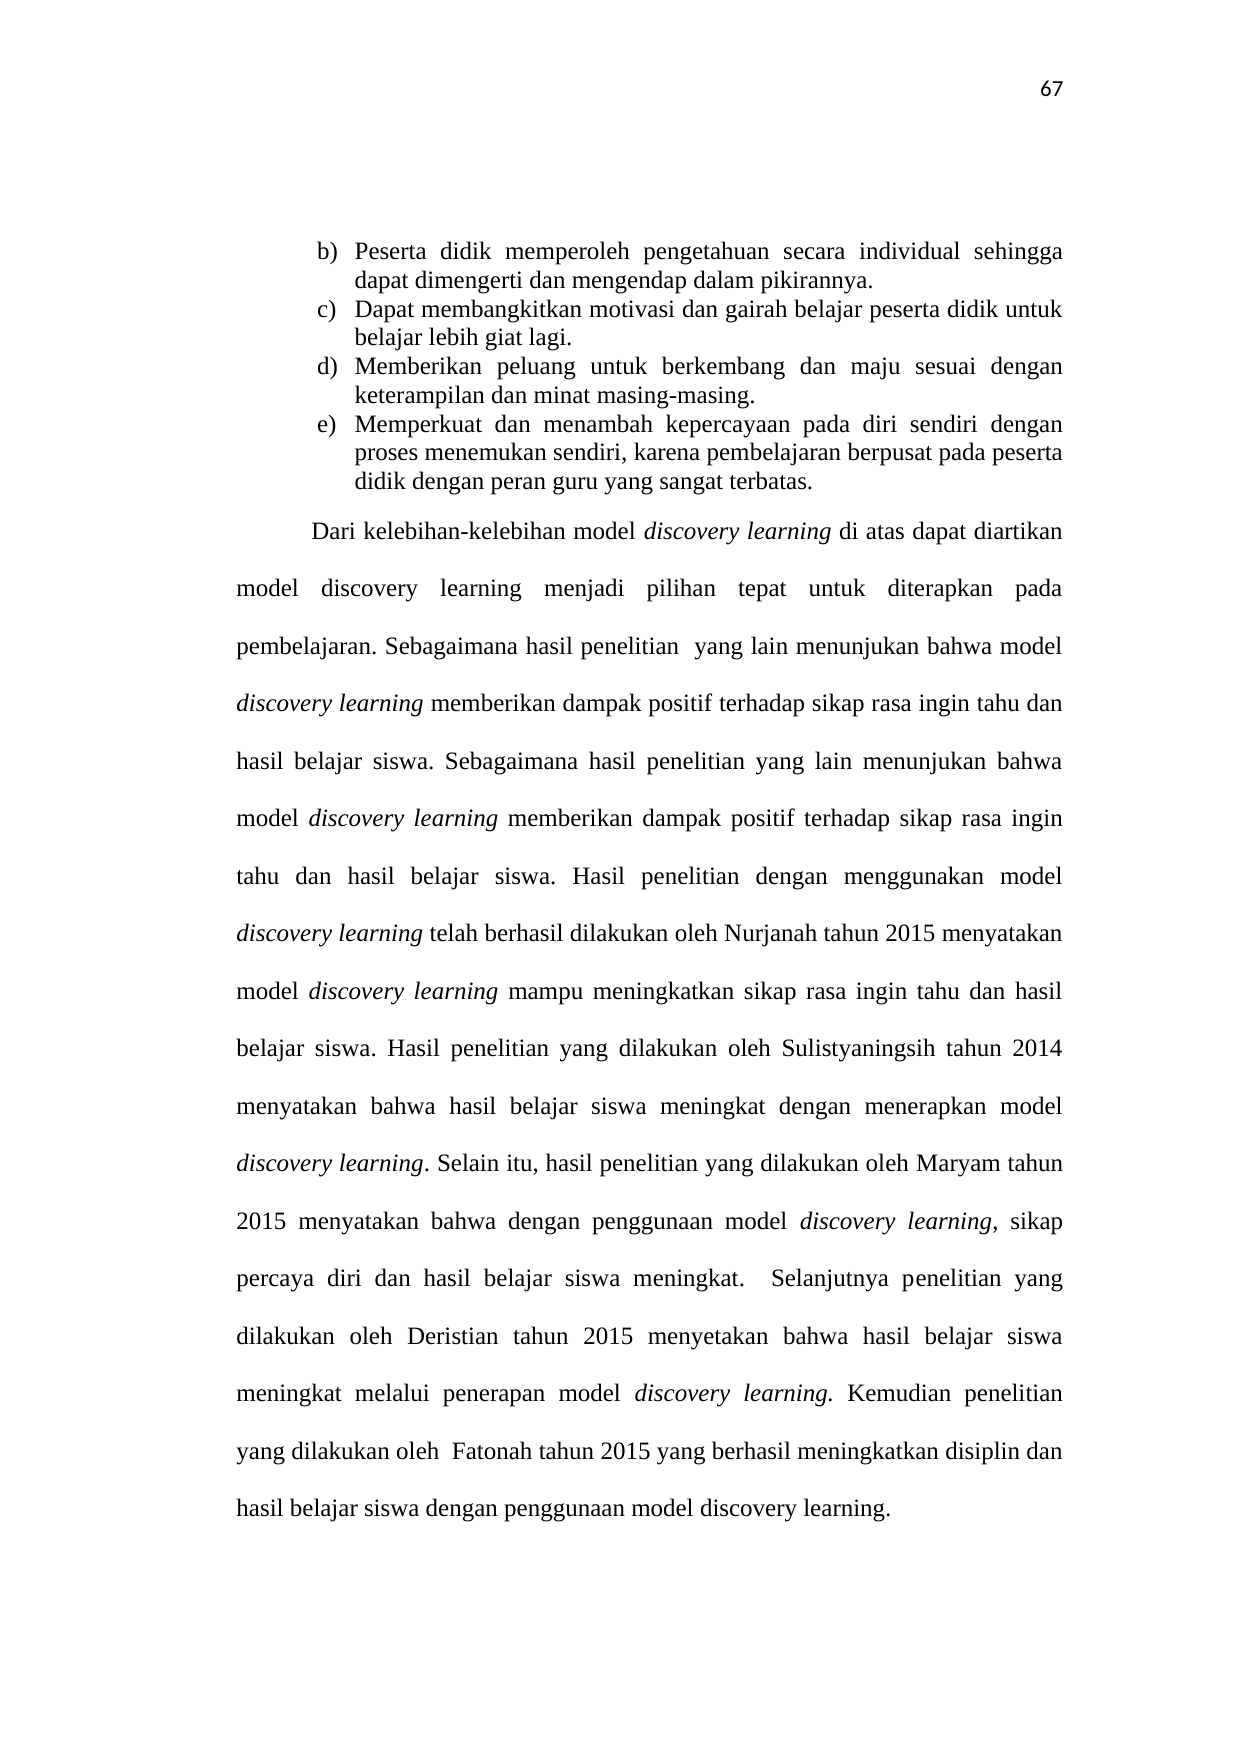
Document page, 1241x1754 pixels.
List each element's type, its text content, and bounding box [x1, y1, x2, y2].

list Dapat membangkitkan motivasi dan gairah belajar peserta didik untuk belajar lebih giat lagi. [317, 294, 1063, 351]
list Peserta didik memperoleh pengetahuan secara individual sehingga dapat dimengerti dan mengendap dalam pikirannya. [317, 236, 1063, 294]
list Memperkuat dan menambah kepercayaan pada diri sendiri dengan proses menemukan sendiri, karena pembelajaran berpusat pada peserta didik dengan peran guru yang sangat terbatas. [317, 409, 1063, 495]
list Memberikan peluang untuk berkembang dan maju sesuai dengan keterampilan dan minat masing-masing. [317, 351, 1063, 409]
text Dari kelebihan-kelebihan model discovery learning di atas dapat diartikan model discovery learning menjadi pilihan tepat untuk diterapkan pada pembelajaran. Sebagaimana hasil penelitian yang lain menunjukan bahwa model discovery learning memberikan dampak positif terhadap sikap rasa ingin tahu dan hasil belajar siswa. Sebagaimana hasil penelitian yang lain menunjukan bahwa model discovery learning memberikan dampak positif terhadap sikap rasa ingin tahu dan hasil belajar siswa. Hasil penelitian dengan menggunakan model discovery learning telah berhasil dilakukan oleh Nurjanah tahun 2015 menyatakan model discovery learning mampu meningkatkan sikap rasa ingin tahu dan hasil belajar siswa. Hasil penelitian yang dilakukan oleh Sulistyaningsih tahun 2014 menyatakan bahwa hasil belajar siswa meningkat dengan menerapkan model discovery learning. Selain itu, hasil penelitian yang dilakukan oleh Maryam tahun 2015 menyatakan bahwa dengan penggunaan model discovery learning, sikap percaya diri dan hasil belajar siswa meningkat. Selanjutnya penelitian yang dilakukan oleh Deristian tahun 2015 menyetakan bahwa hasil belajar siswa meningkat melalui penerapan model discovery learning. Kemudian penelitian yang dilakukan oleh Fatonah tahun 2015 yang berhasil meningkatkan disiplin dan hasil belajar siswa dengan penggunaan model discovery learning. [236, 516, 1063, 1522]
